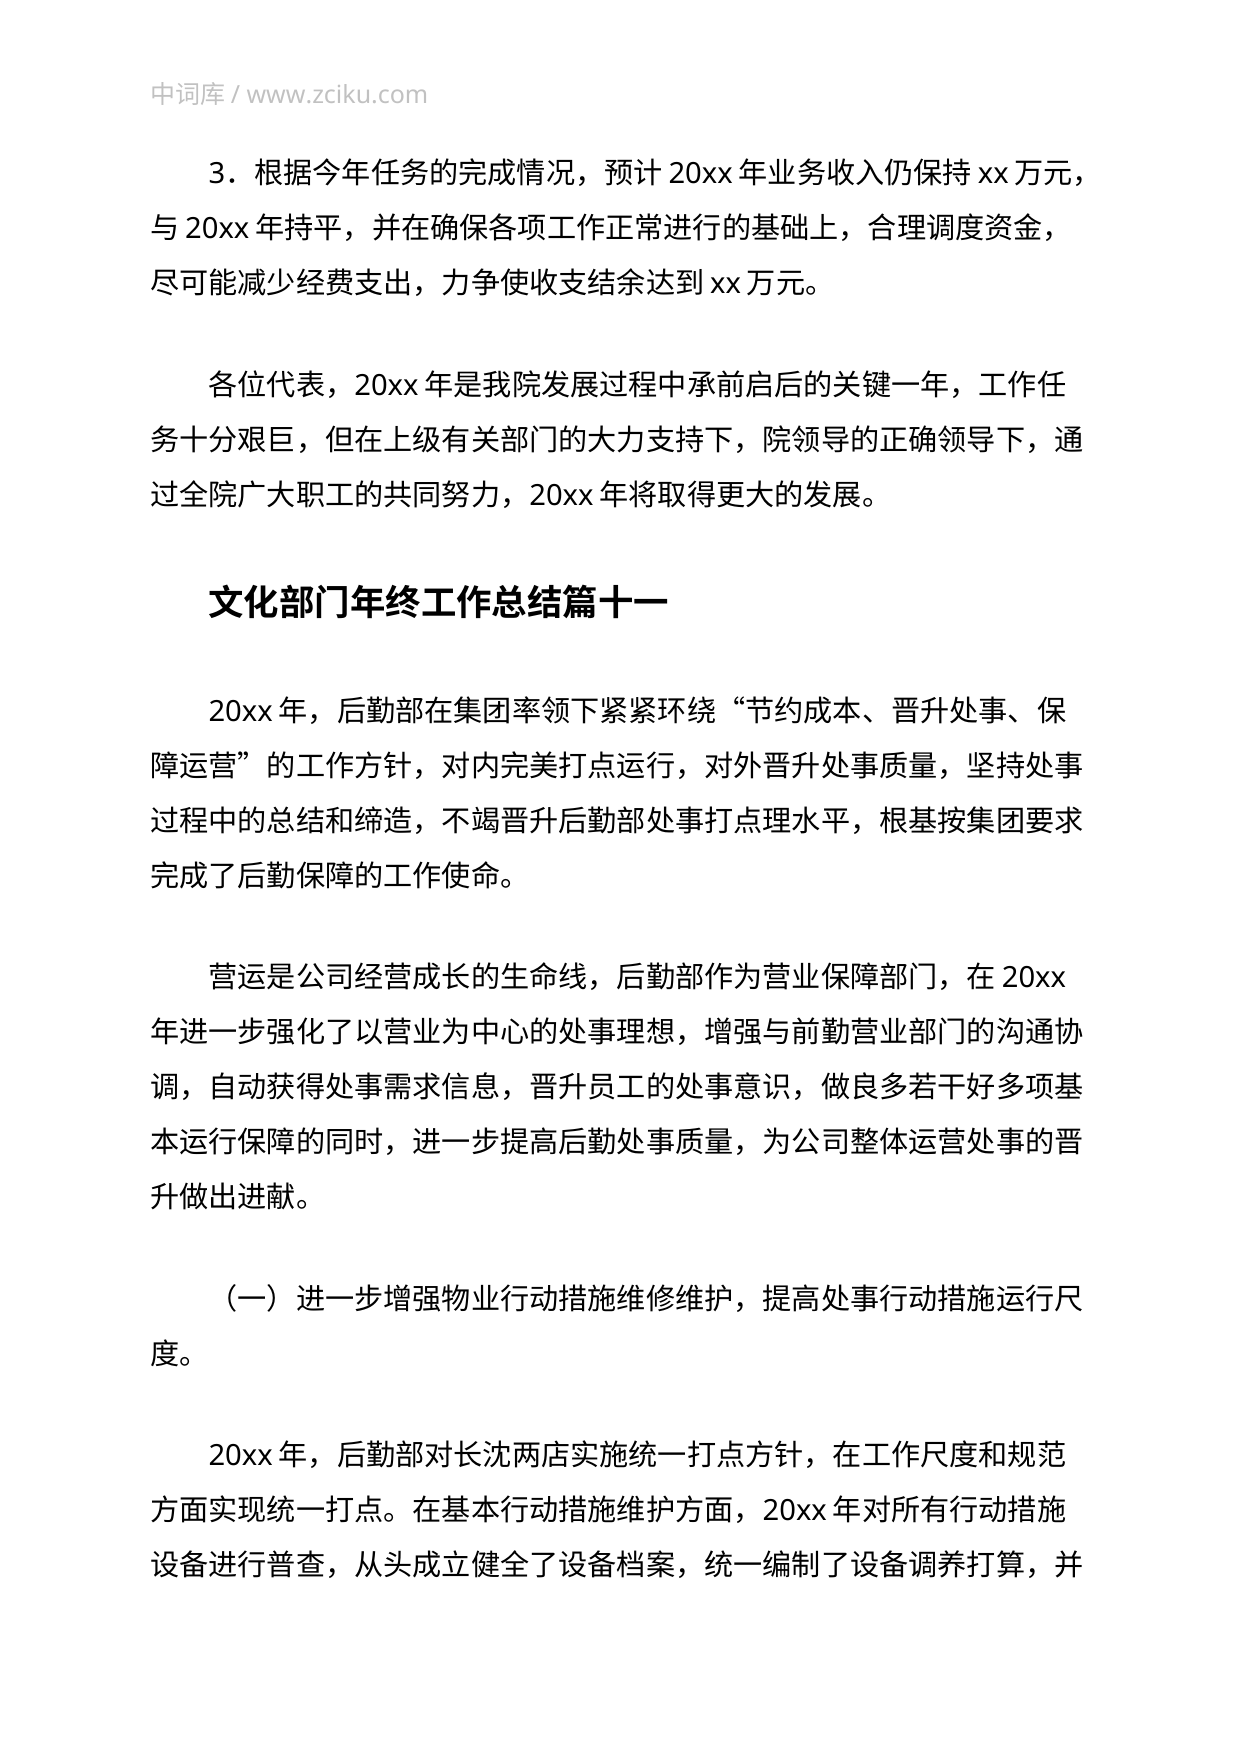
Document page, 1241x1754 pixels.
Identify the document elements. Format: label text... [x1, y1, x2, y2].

text 营运是公司经营成长的生命线，后勤部作为营业保障部门，在20xx年进一步强化了以营业为中心的处事理想，增强与前勤营业部门的沟通协调，自动获得处事需求信息，晋升员工的处事意识，做良多若干好多项基本运行保障的同时，进一步提高后勤处事质量，为公司整体运营处事的晋升做出进献。 [150, 954, 1090, 1216]
text 20xx年，后勤部在集团率领下紧紧环绕“节约成本、晋升处事、保障运营”的工作方针，对内完美打点运行，对外晋升处事质量，坚持处事过程中的总结和缔造，不竭晋升后勤部处事打点理水平，根基按集团要求完成了后勤保障的工作使命。 [150, 687, 1090, 894]
text 各位代表，20xx年是我院发展过程中承前启后的关键一年，工作任务十分艰巨，但在上级有关部门的大力支持下，院领导的正确领导下，通过全院广大职工的共同努力，20xx年将取得更大的发展。 [150, 362, 1090, 514]
text （一）进一步增强物业行动措施维修维护，提高处事行动措施运行尺度。 [150, 1275, 1090, 1372]
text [150, 1432, 1090, 1584]
text 3．根据今年任务的完成情况，预计20xx年业务收入仍保持xx万元，与20xx年持平，并在确保各项工作正常进行的基础上，合理调度资金，尽可能减少经费支出，力争使收支结余达到xx万元。 [150, 150, 1090, 302]
text 文化部门年终工作总结篇十一 [150, 574, 1090, 625]
